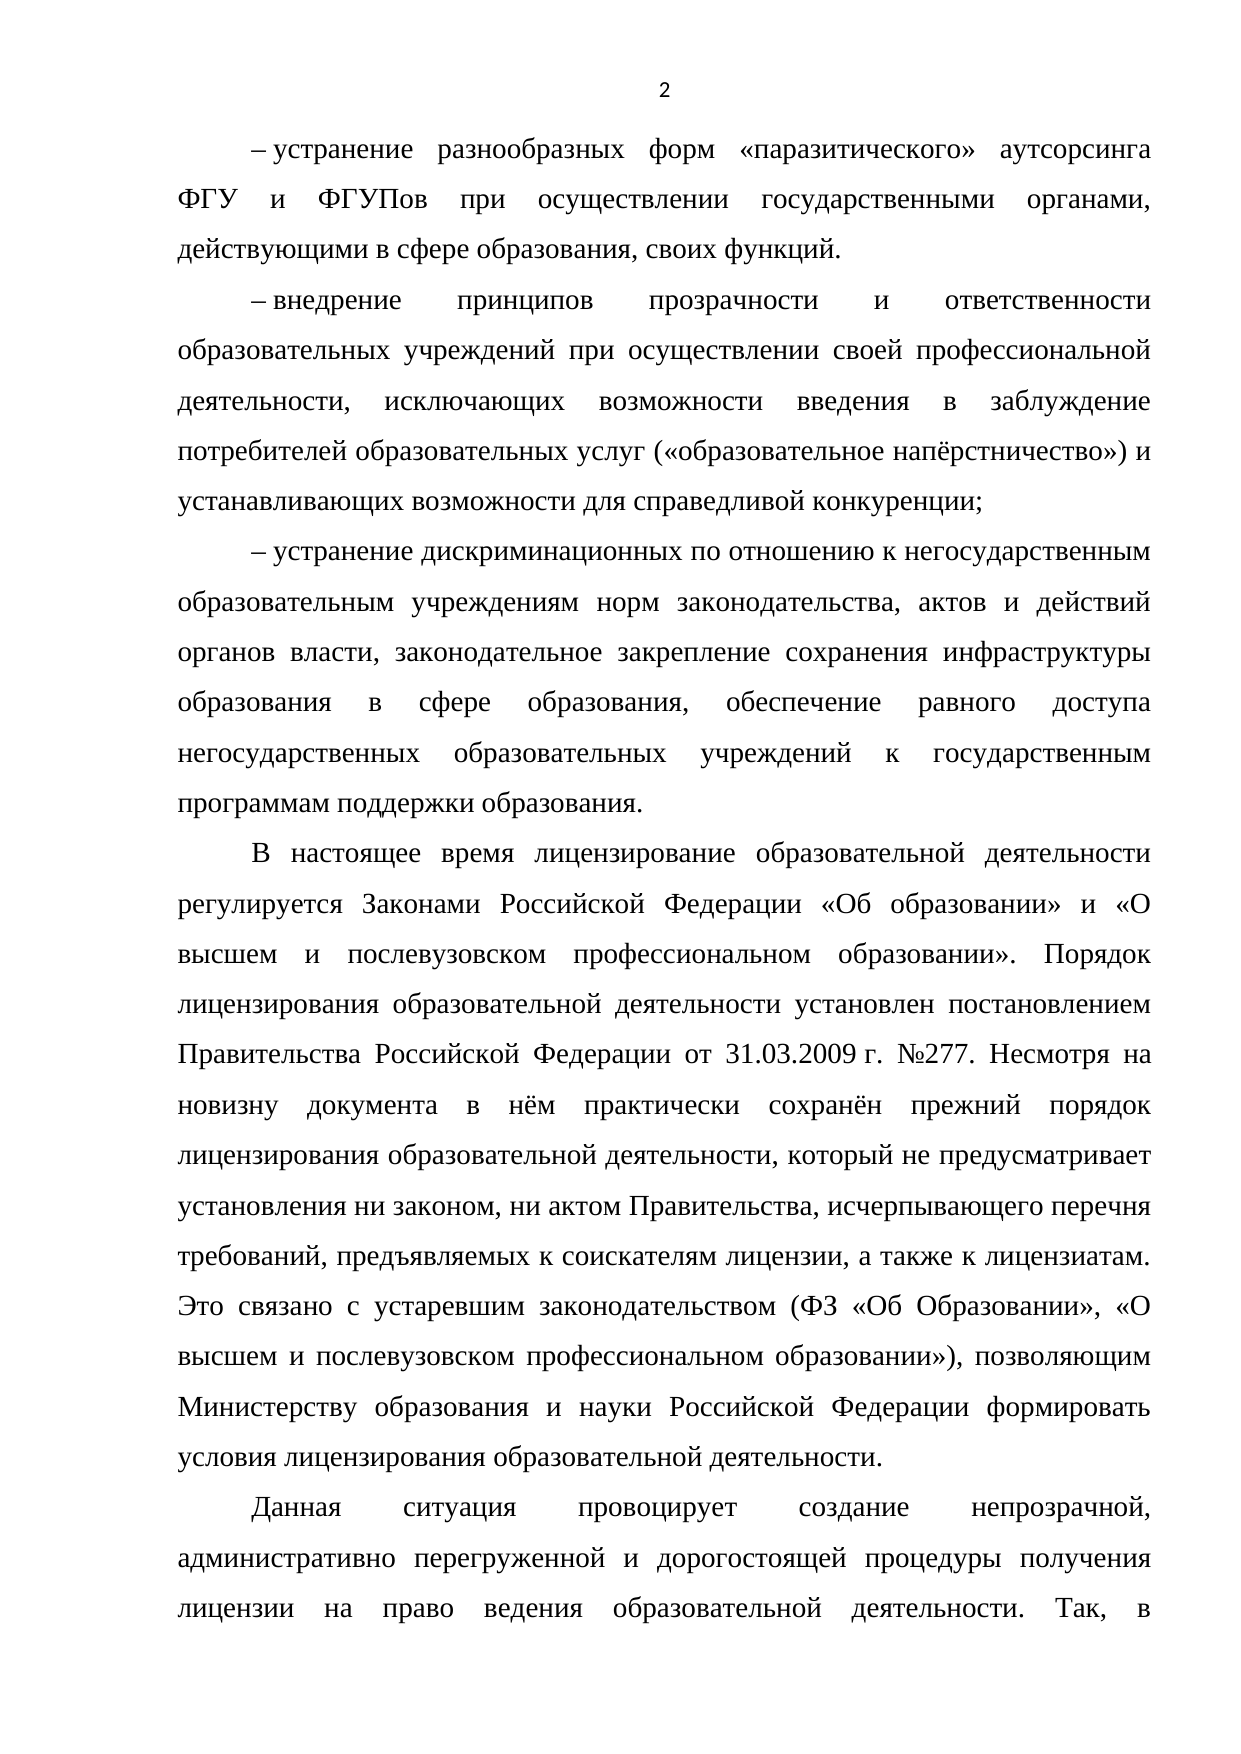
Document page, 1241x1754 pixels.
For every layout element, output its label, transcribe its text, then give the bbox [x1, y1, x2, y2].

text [177, 1489, 1152, 1624]
text – устранение разнообразных форм «паразитического» аутсорсинга ФГУ и ФГУПов при осуществлении государственными органами, действующими в сфере образования, своих функций. [177, 131, 1152, 265]
text – внедрение принципов прозрачности и ответственности образовательных учреждений при осуществлении своей профессиональной деятельности, исключающих возможности введения в заблуждение потребителей образовательных услуг («образовательное напёрстничество») и устанавливающих возможности для справедливой конкуренции; [177, 282, 1152, 517]
text В настоящее время лицензирование образовательной деятельности регулируется Законами Российской Федерации «Об образовании» и «О высшем и послевузовском профессиональном образовании». Порядок лицензирования образовательной деятельности установлен постановлением Правительства Российской Федерации от 31.03.2009 г. №277. Несмотря на новизну документа в нём практически сохранён прежний порядок лицензирования образовательной деятельности, который не предусматривает установления ни законом, ни актом Правительства, исчерпывающего перечня требований, предъявляемых к соискателям лицензии, а также к лицензиатам. Это связано с устаревшим законодательством (ФЗ «Об Образовании», «О высшем и послевузовском профессиональном образовании»), позволяющим Министерству образования и науки Российской Федерации формировать условия лицензирования образовательной деятельности. [177, 835, 1152, 1473]
text – устранение дискриминационных по отношению к негосударственным образовательным учреждениям норм законодательства, актов и действий органов власти, законодательное закрепление сохранения инфраструктуры образования в сфере образования, обеспечение равного доступа негосударственных образовательных учреждений к государственным программам поддержки образования. [177, 533, 1152, 819]
